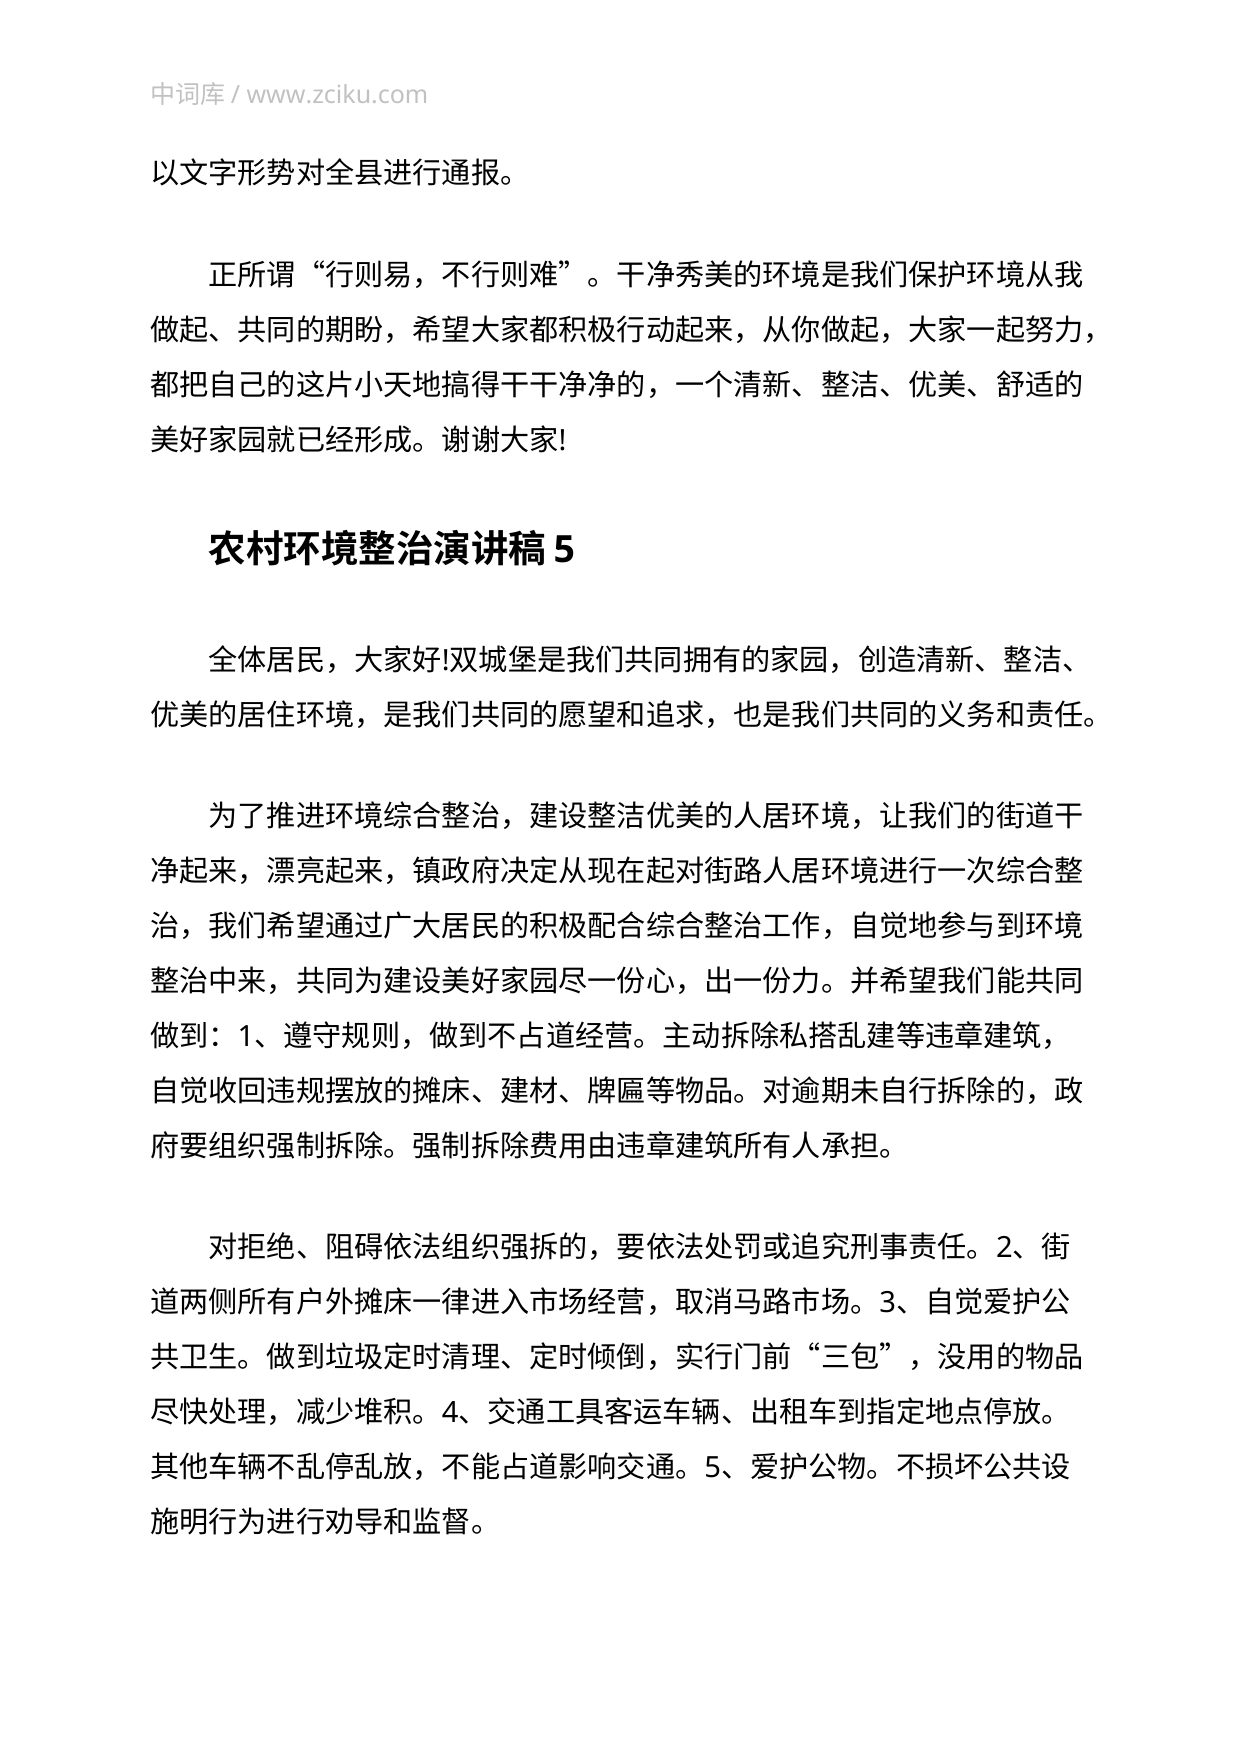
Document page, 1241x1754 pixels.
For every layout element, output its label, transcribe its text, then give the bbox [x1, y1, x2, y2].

text 为了推进环境综合整治，建设整洁优美的人居环境，让我们的街道干净起来，漂亮起来，镇政府决定从现在起对街路人居环境进行一次综合整治，我们希望通过广大居民的积极配合综合整治工作，自觉地参与到环境整治中来，共同为建设美好家园尽一份心，出一份力。并希望我们能共同做到：1、遵守规则，做到不占道经营。主动拆除私搭乱建等违章建筑，自觉收回违规摆放的摊床、建材、牌匾等物品。对逾期未自行拆除的，政府要组织强制拆除。强制拆除费用由违章建筑所有人承担。 [150, 793, 1090, 1164]
text 全体居民，大家好!双城堡是我们共同拥有的家园，创造清新、整洁、优美的居住环境，是我们共同的愿望和追求，也是我们共同的义务和责任。 [150, 636, 1090, 733]
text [150, 150, 1090, 192]
text 农村环境整治演讲稿5 [150, 518, 1090, 573]
text 对拒绝、阻碍依法组织强拆的，要依法处罚或追究刑事责任。2、街道两侧所有户外摊床一律进入市场经营，取消马路市场。3、自觉爱护公共卫生。做到垃圾定时清理、定时倾倒，实行门前“三包”，没用的物品尽快处理，减少堆积。4、交通工具客运车辆、出租车到指定地点停放。其他车辆不乱停乱放，不能占道影响交通。5、爱护公物。不损坏公共设施明行为进行劝导和监督。 [150, 1224, 1090, 1541]
text 正所谓“行则易，不行则难”。干净秀美的环境是我们保护环境从我做起、共同的期盼，希望大家都积极行动起来，从你做起，大家一起努力，都把自己的这片小天地搞得干干净净的，一个清新、整洁、优美、舒适的美好家园就已经形成。谢谢大家! [150, 252, 1090, 459]
